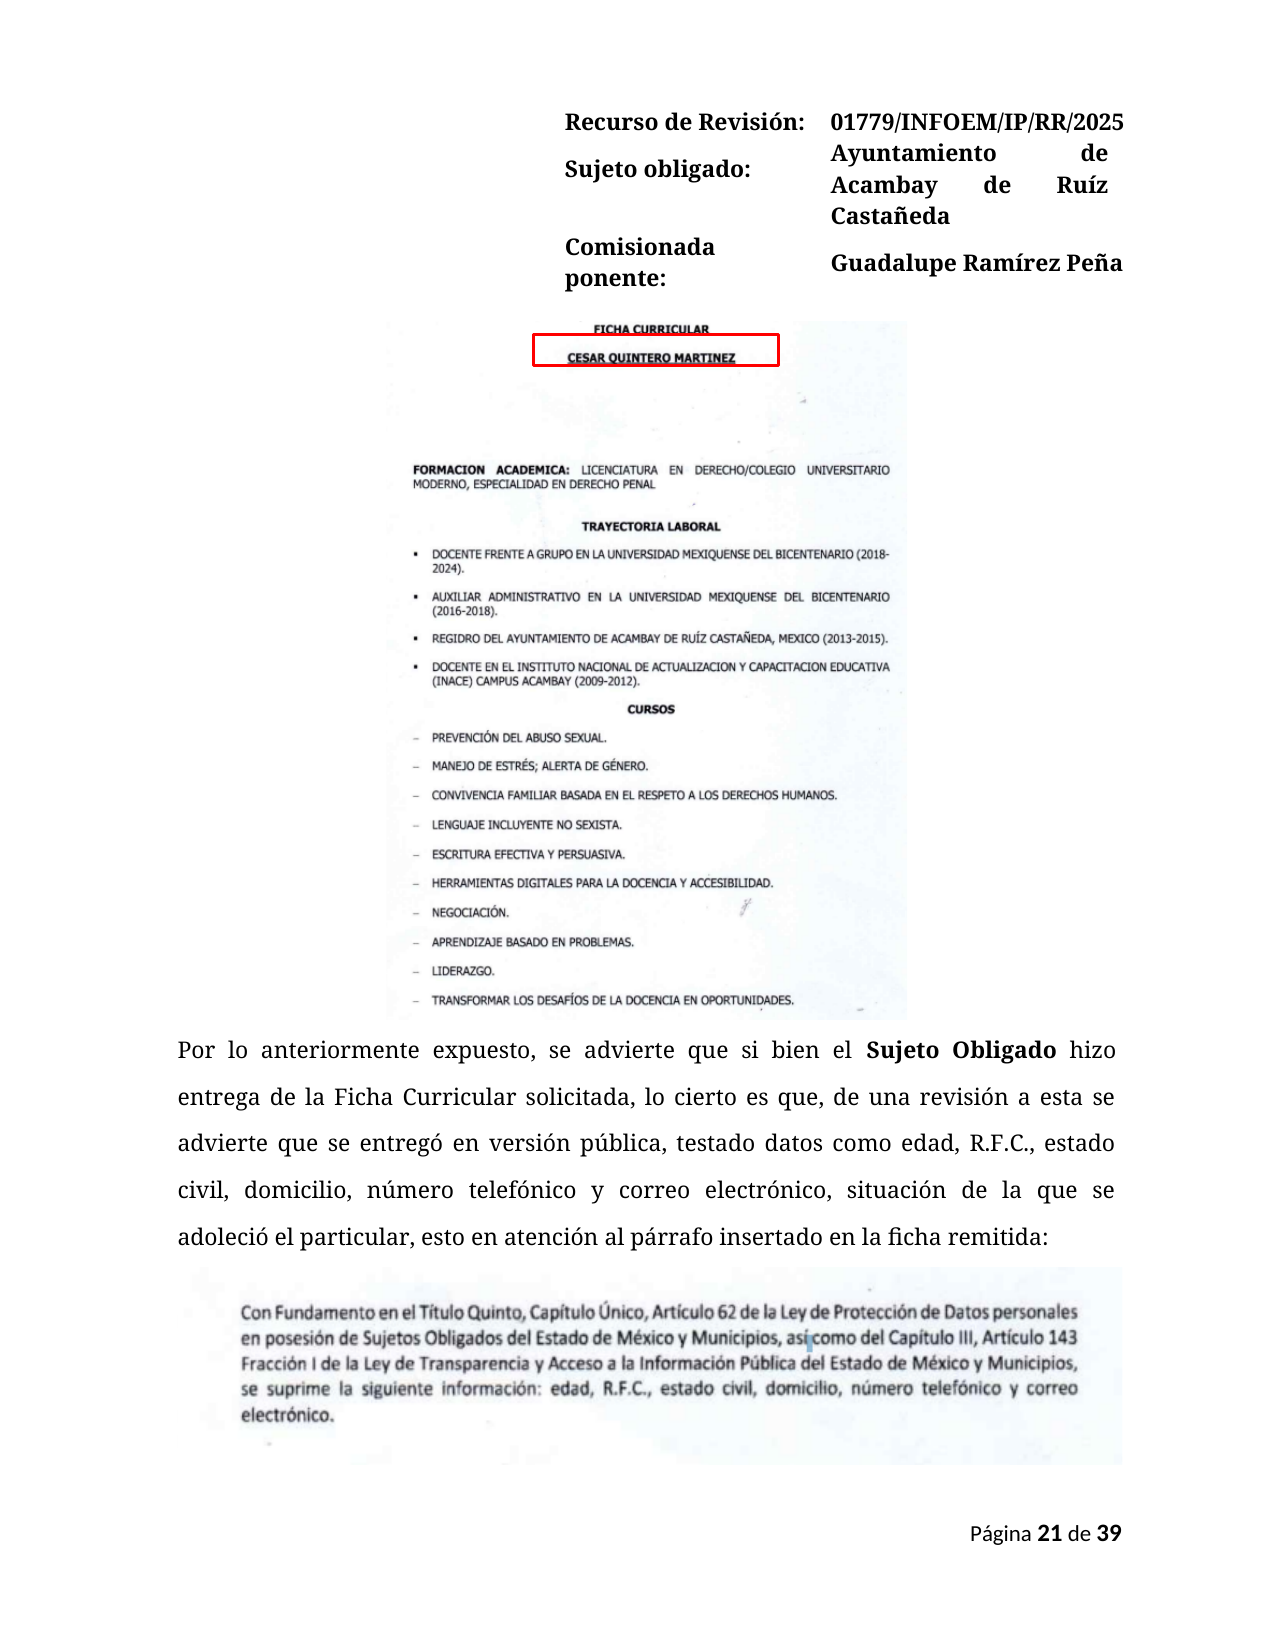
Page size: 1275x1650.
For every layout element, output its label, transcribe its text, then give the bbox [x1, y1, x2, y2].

text Por lo anteriormente expuesto, se advierte que si bien el Sujeto Obligado hizo entrega de la Ficha Curricular solicitada, lo cierto es que, de una revisión a esta se advierte que se entregó en versión pública, testado datos como edad, R.F.C., estado civil, domicilio, número telefónico y correo electrónico, situación de la que se adoleció el particular, esto en atención al párrafo insertado en la ficha remitida: [177, 1033, 1116, 1252]
picture [177, 1267, 1123, 1465]
picture [386, 321, 908, 1020]
